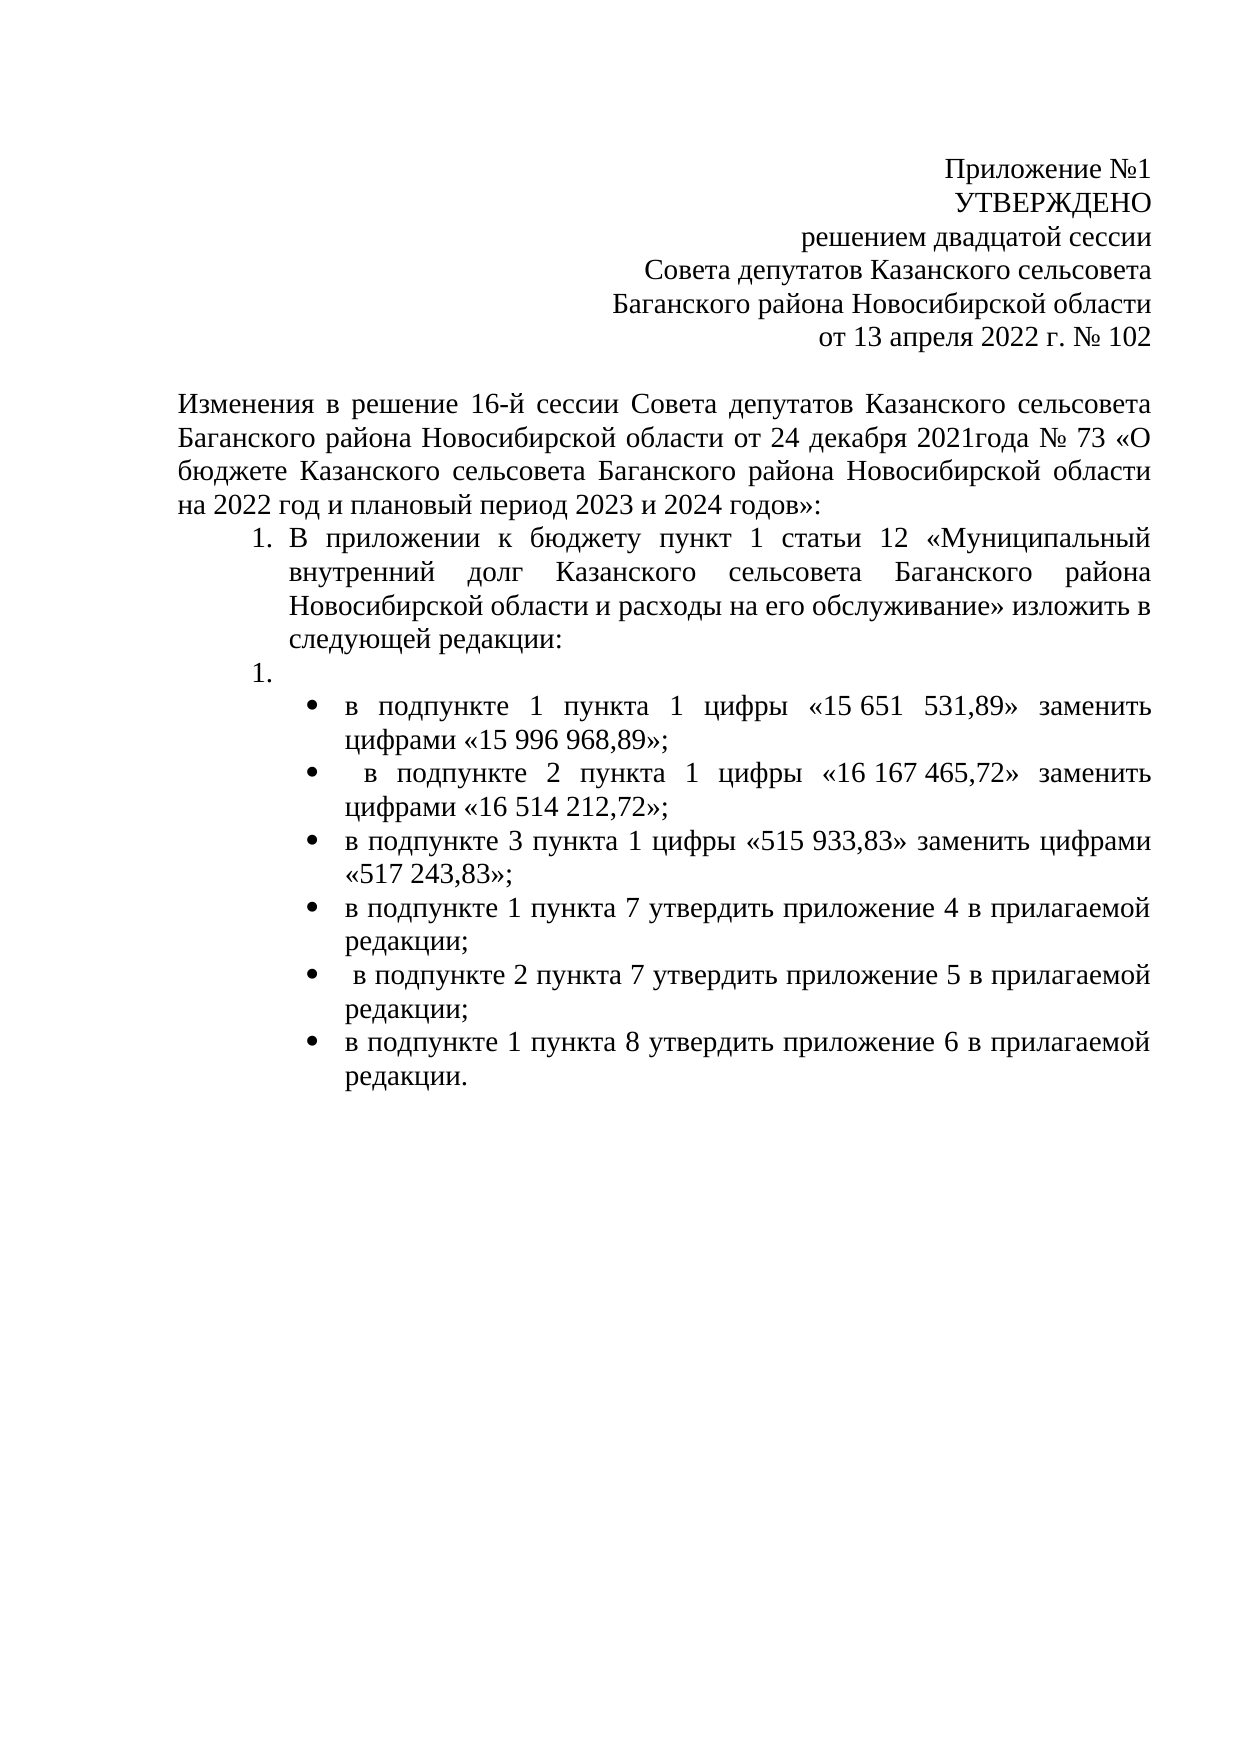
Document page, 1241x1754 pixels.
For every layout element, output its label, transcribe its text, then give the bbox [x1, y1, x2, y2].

text Изменения в решение 16-й сессии Совета депутатов Казанского сельсовета Баганского района Новосибирской области от 24 декабря 2021года № 73 «О бюджете Казанского сельсовета Баганского района Новосибирской области на 2022 год и плановый период 2023 и 2024 годов»: [177, 386, 1152, 521]
text Совета депутатов Казанского сельсовета [177, 252, 1152, 286]
text Приложение №1 [177, 152, 1152, 185]
text Баганского района Новосибирской области [177, 286, 1152, 319]
text решением двадцатой сессии [177, 219, 1152, 252]
text от 13 апреля 2022 г. № 102 [177, 319, 1152, 353]
list в подпункте 2 пункта 7 утвердить приложение 5 в прилагаемой редакции; [307, 957, 1152, 1024]
list в подпункте 1 пункта 7 утвердить приложение 4 в прилагаемой редакции; [307, 890, 1152, 957]
text 1. [177, 655, 1152, 688]
text УТВЕРЖДЕНО [177, 185, 1152, 219]
list в подпункте 2 пункта 1 цифры «16 167 465,72» заменить цифрами «16 514 212,72»; [307, 756, 1152, 823]
list в подпункте 3 пункта 1 цифры «515 933,83» заменить цифрами «517 243,83»; [307, 823, 1152, 890]
list в подпункте 1 пункта 1 цифры «15 651 531,89» заменить цифрами «15 996 968,89»; [307, 688, 1152, 756]
list В приложении к бюджету пункт 1 статьи 12 «Муниципальный внутренний долг Казанского сельсовета Баганского района Новосибирской области и расходы на его обслуживание» изложить в следующей редакции: [251, 521, 1152, 655]
list в подпункте 1 пункта 8 утвердить приложение 6 в прилагаемой редакции. [307, 1024, 1152, 1091]
